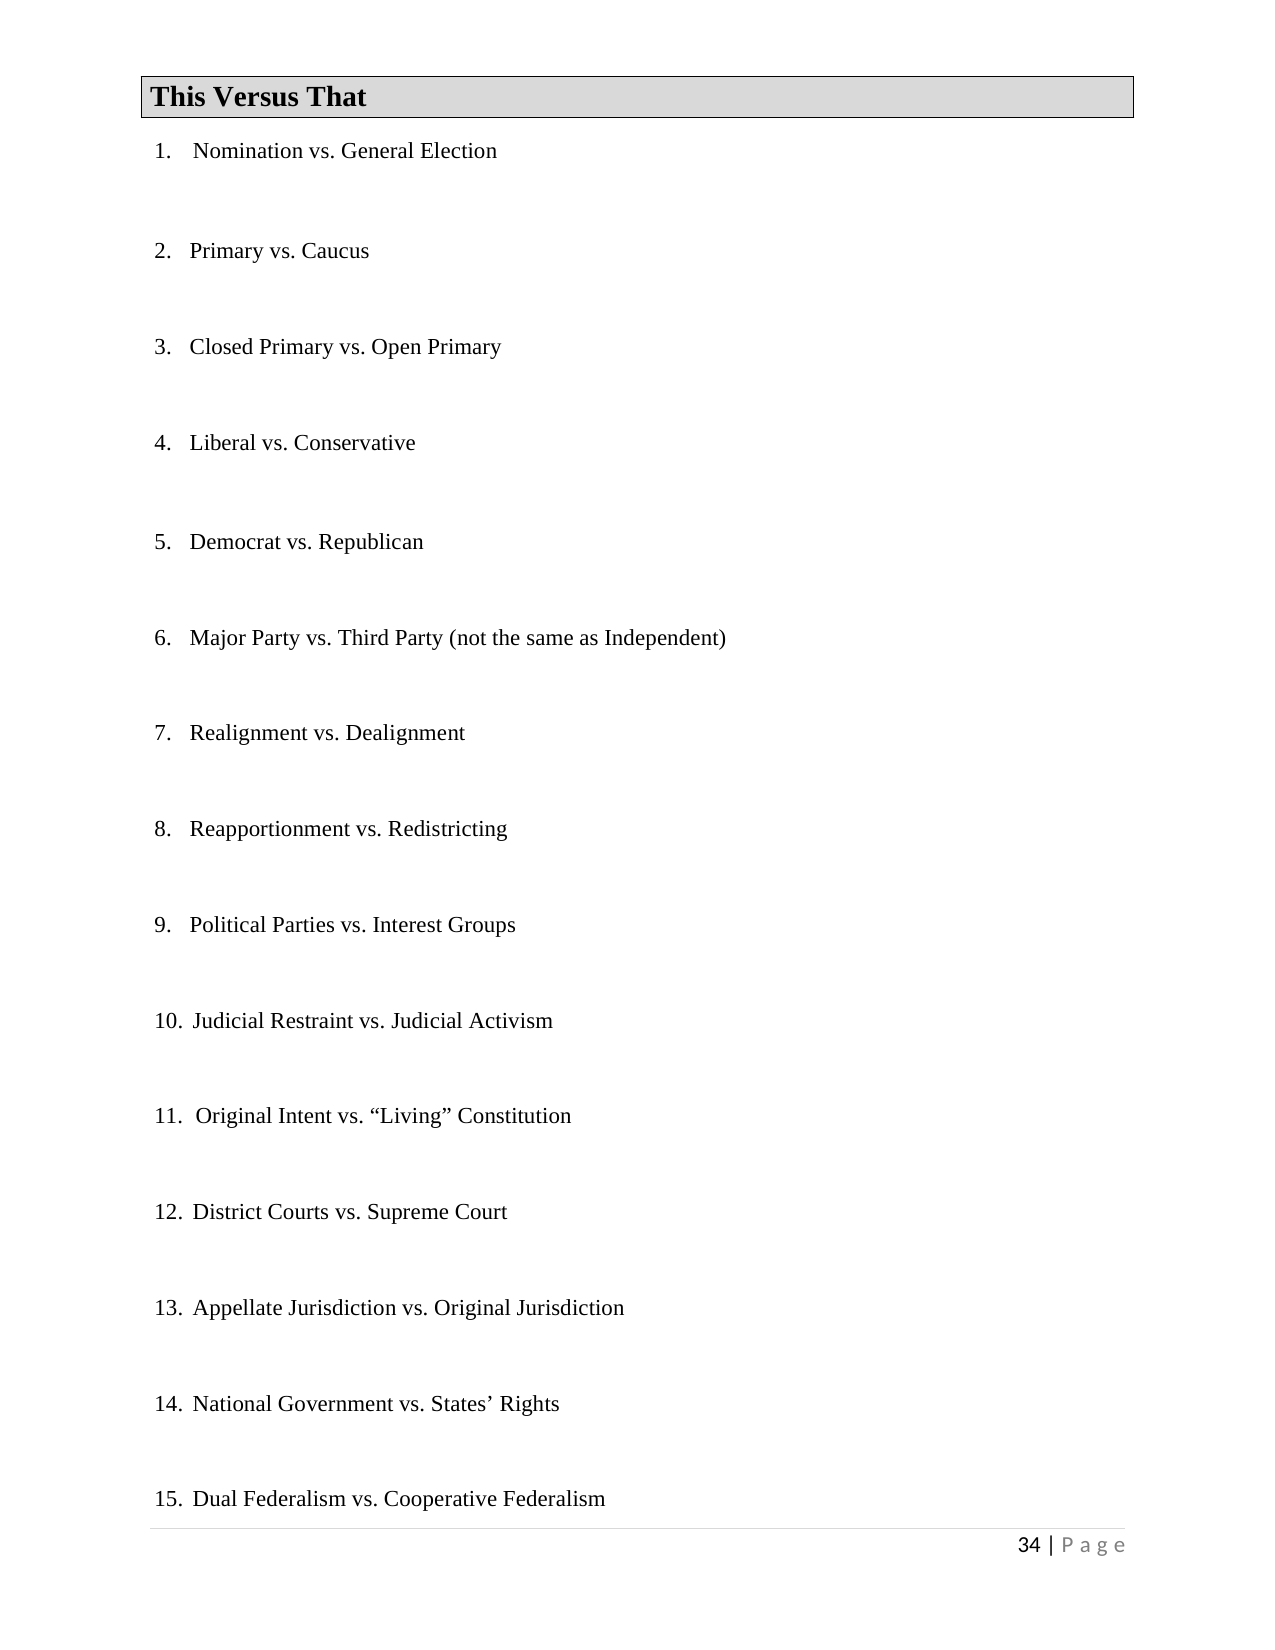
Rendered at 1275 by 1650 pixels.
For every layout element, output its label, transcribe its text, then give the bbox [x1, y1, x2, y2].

text 10. Judicial Restraint vs. Judicial Activism [154, 1007, 1127, 1033]
text 8. Reapportionment vs. Redistricting [154, 815, 1127, 842]
text 7. Realignment vs. Dealignment [154, 719, 1127, 746]
text 4. Liberal vs. Conservative [154, 428, 1127, 456]
text 14. National Government vs. States’ Rights [154, 1389, 1127, 1416]
text 5. Democrat vs. Republican [154, 528, 1127, 554]
text 3. Closed Primary vs. Open Primary [154, 333, 1127, 359]
text 12. District Courts vs. Supreme Court [154, 1198, 1127, 1224]
text 2. Primary vs. Caucus [154, 237, 1127, 263]
text 9. Political Parties vs. Interest Groups [154, 911, 1127, 937]
text 15. Dual Federalism vs. Cooperative Federalism [154, 1485, 1127, 1512]
text 1. Nomination vs. General Election [154, 138, 1127, 165]
text This Versus That [142, 77, 1133, 117]
text 11. Original Intent vs. “Living” Constitution [154, 1102, 1127, 1129]
text 6. Major Party vs. Third Party (not the same as Independent) [154, 624, 1127, 650]
text 13. Appellate Jurisdiction vs. Original Jurisdiction [154, 1294, 1127, 1320]
